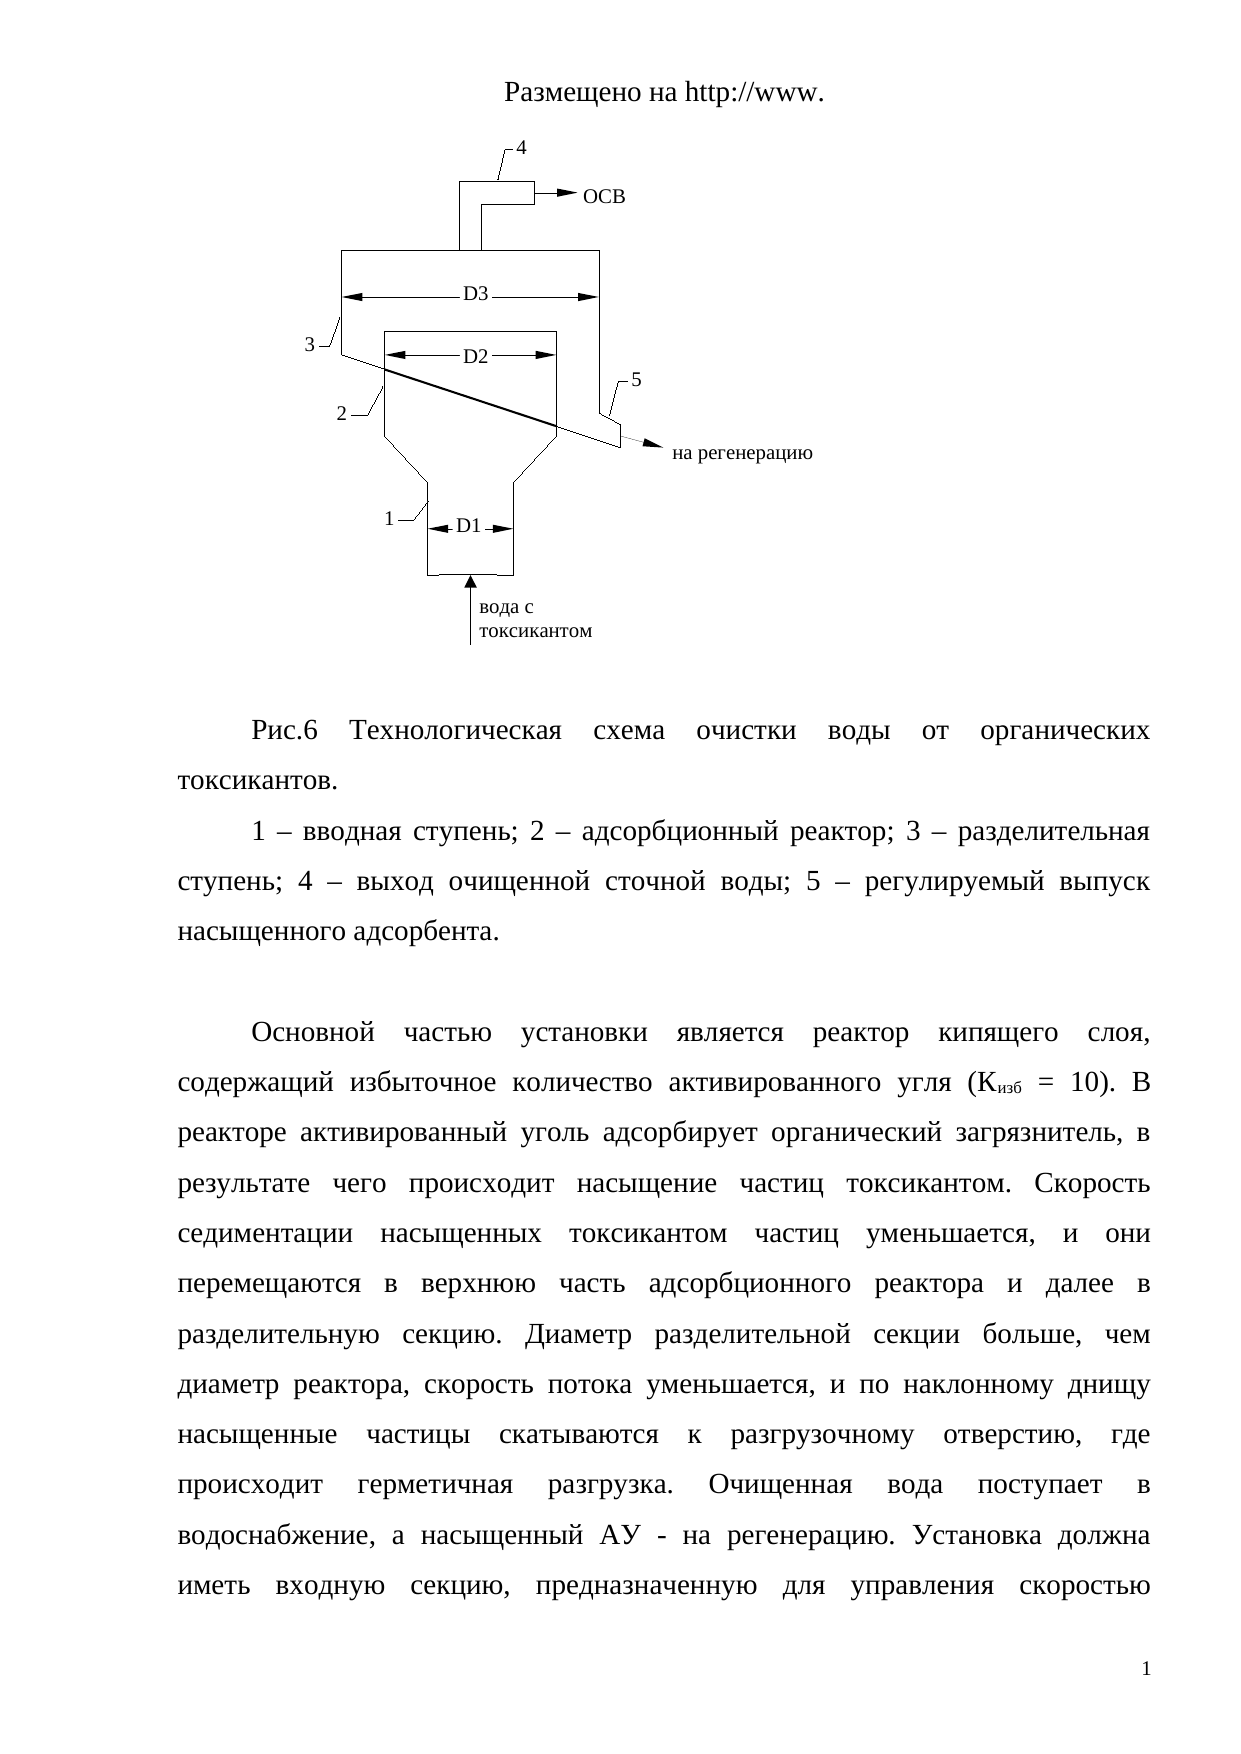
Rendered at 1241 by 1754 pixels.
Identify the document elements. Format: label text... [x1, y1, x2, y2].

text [177, 1014, 1152, 1601]
text Рис.6 Технологическая схема очистки воды от органических токсикантов. [177, 712, 1152, 796]
text 1 – вводная ступень; 2 – адсорбционный реактор; 3 – разделительная ступень; 4 – выход очищенной сточной воды; 5 – регулируемый выпуск насыщенного адсорбента. [177, 813, 1152, 947]
